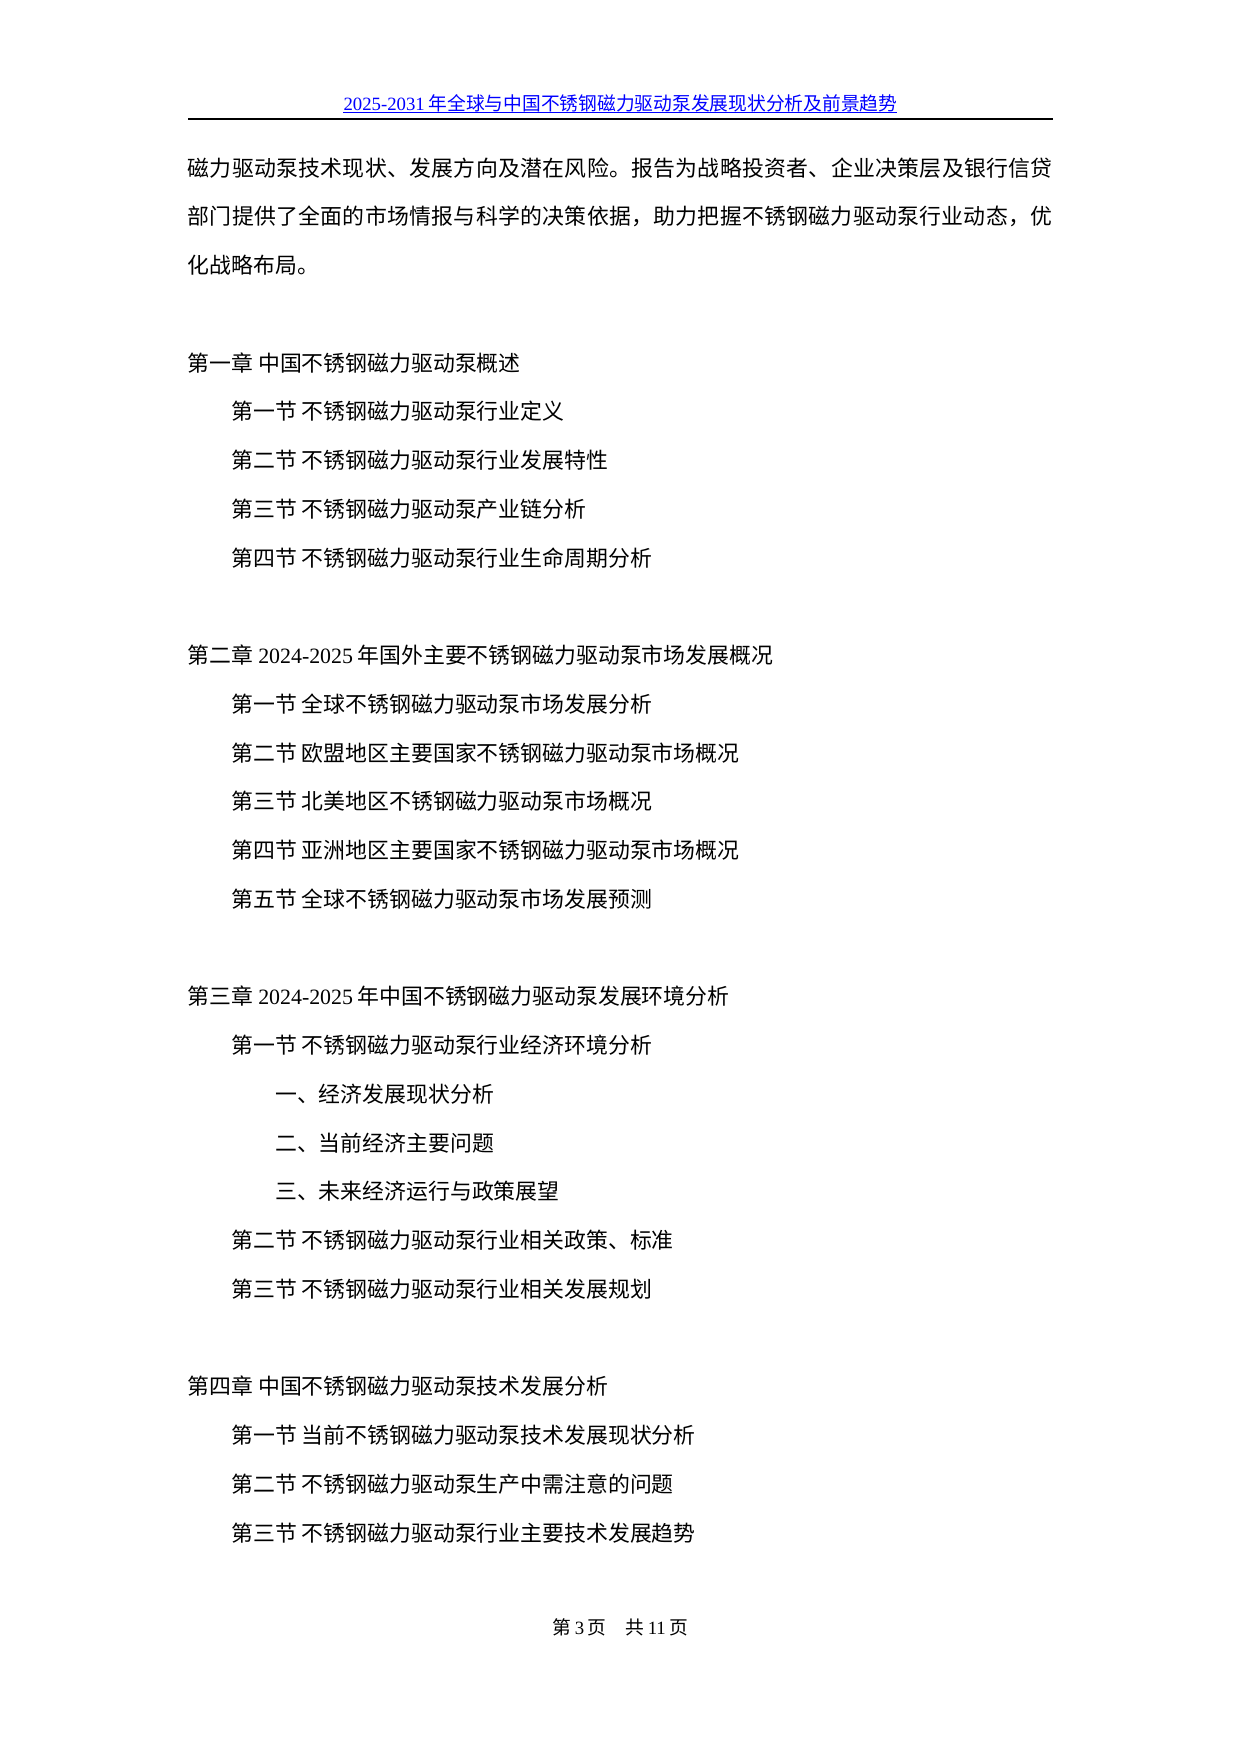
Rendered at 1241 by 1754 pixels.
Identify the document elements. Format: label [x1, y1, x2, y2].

text [187, 150, 1053, 1548]
